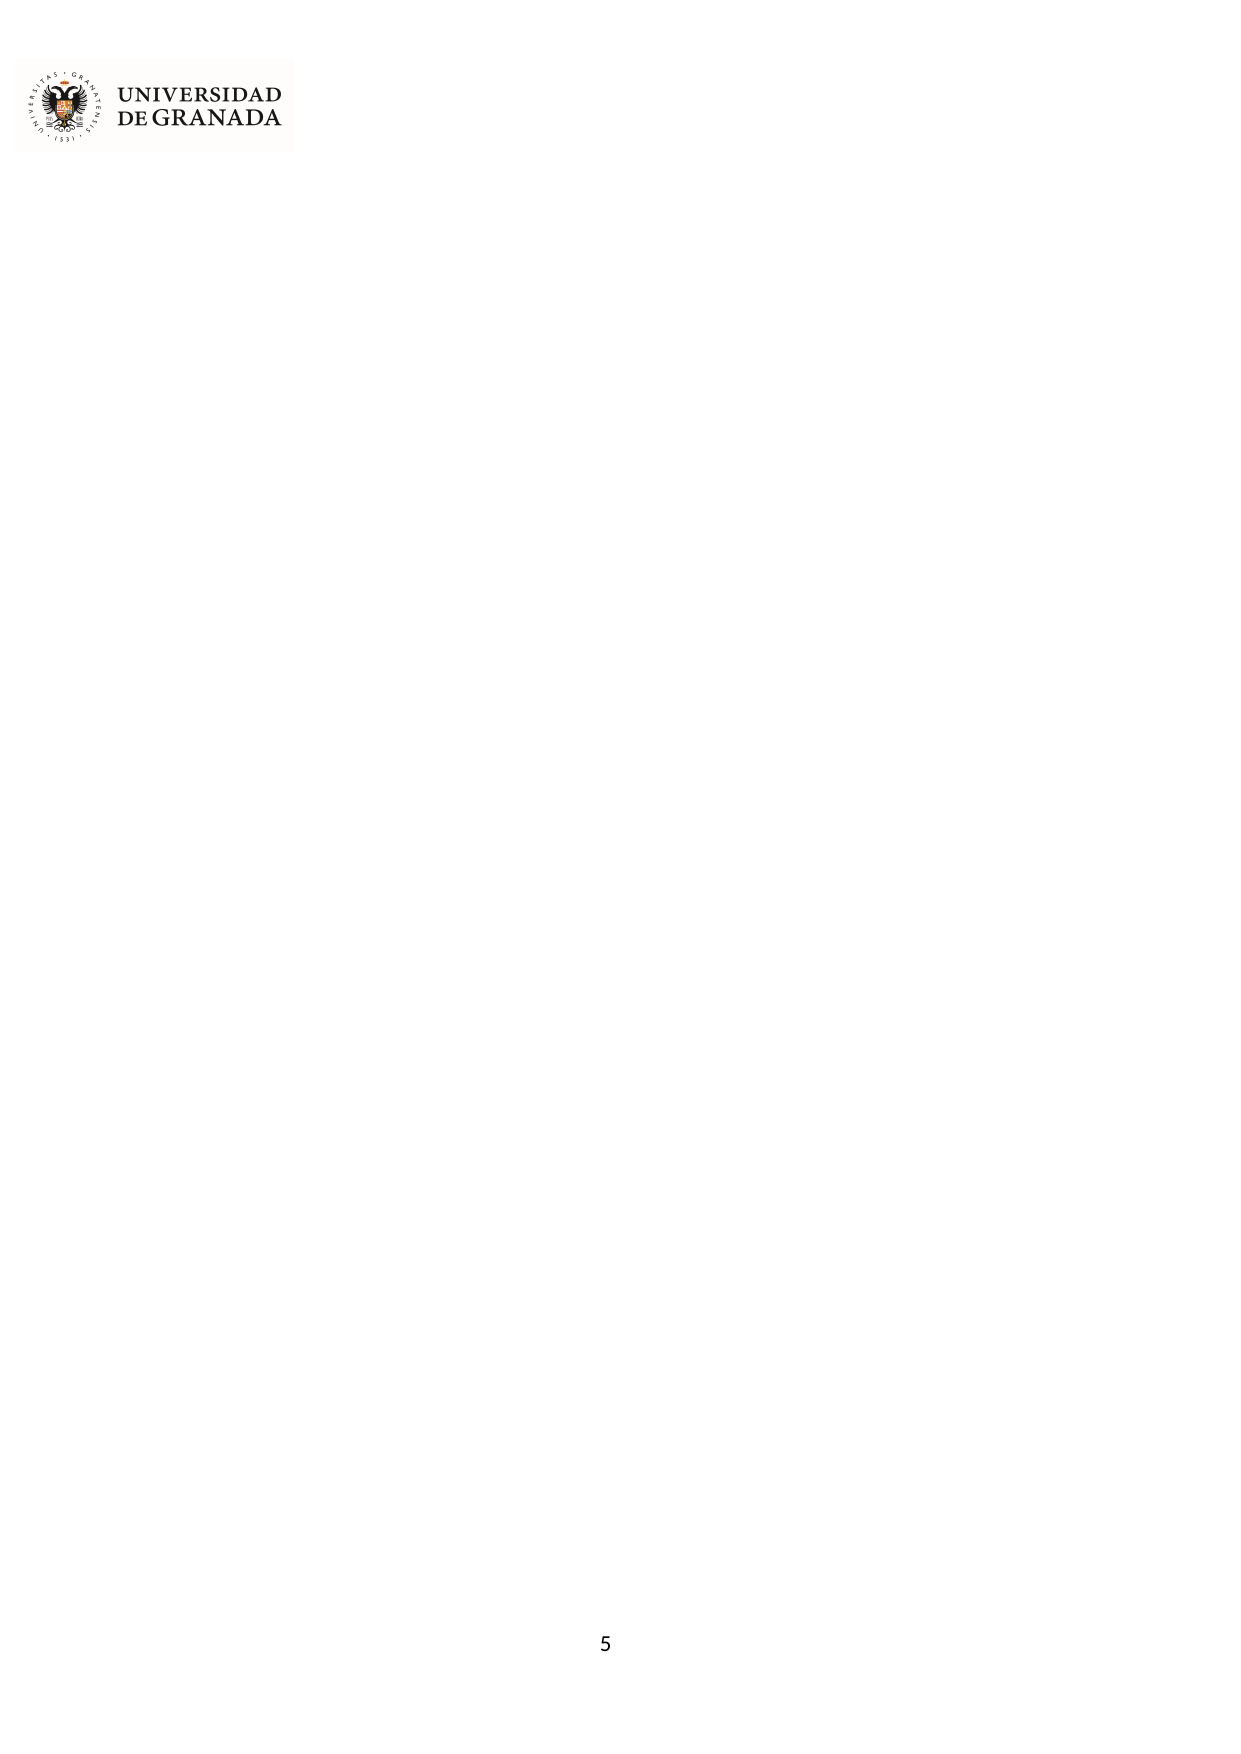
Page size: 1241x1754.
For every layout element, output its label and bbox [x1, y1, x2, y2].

picture [14, 59, 294, 152]
